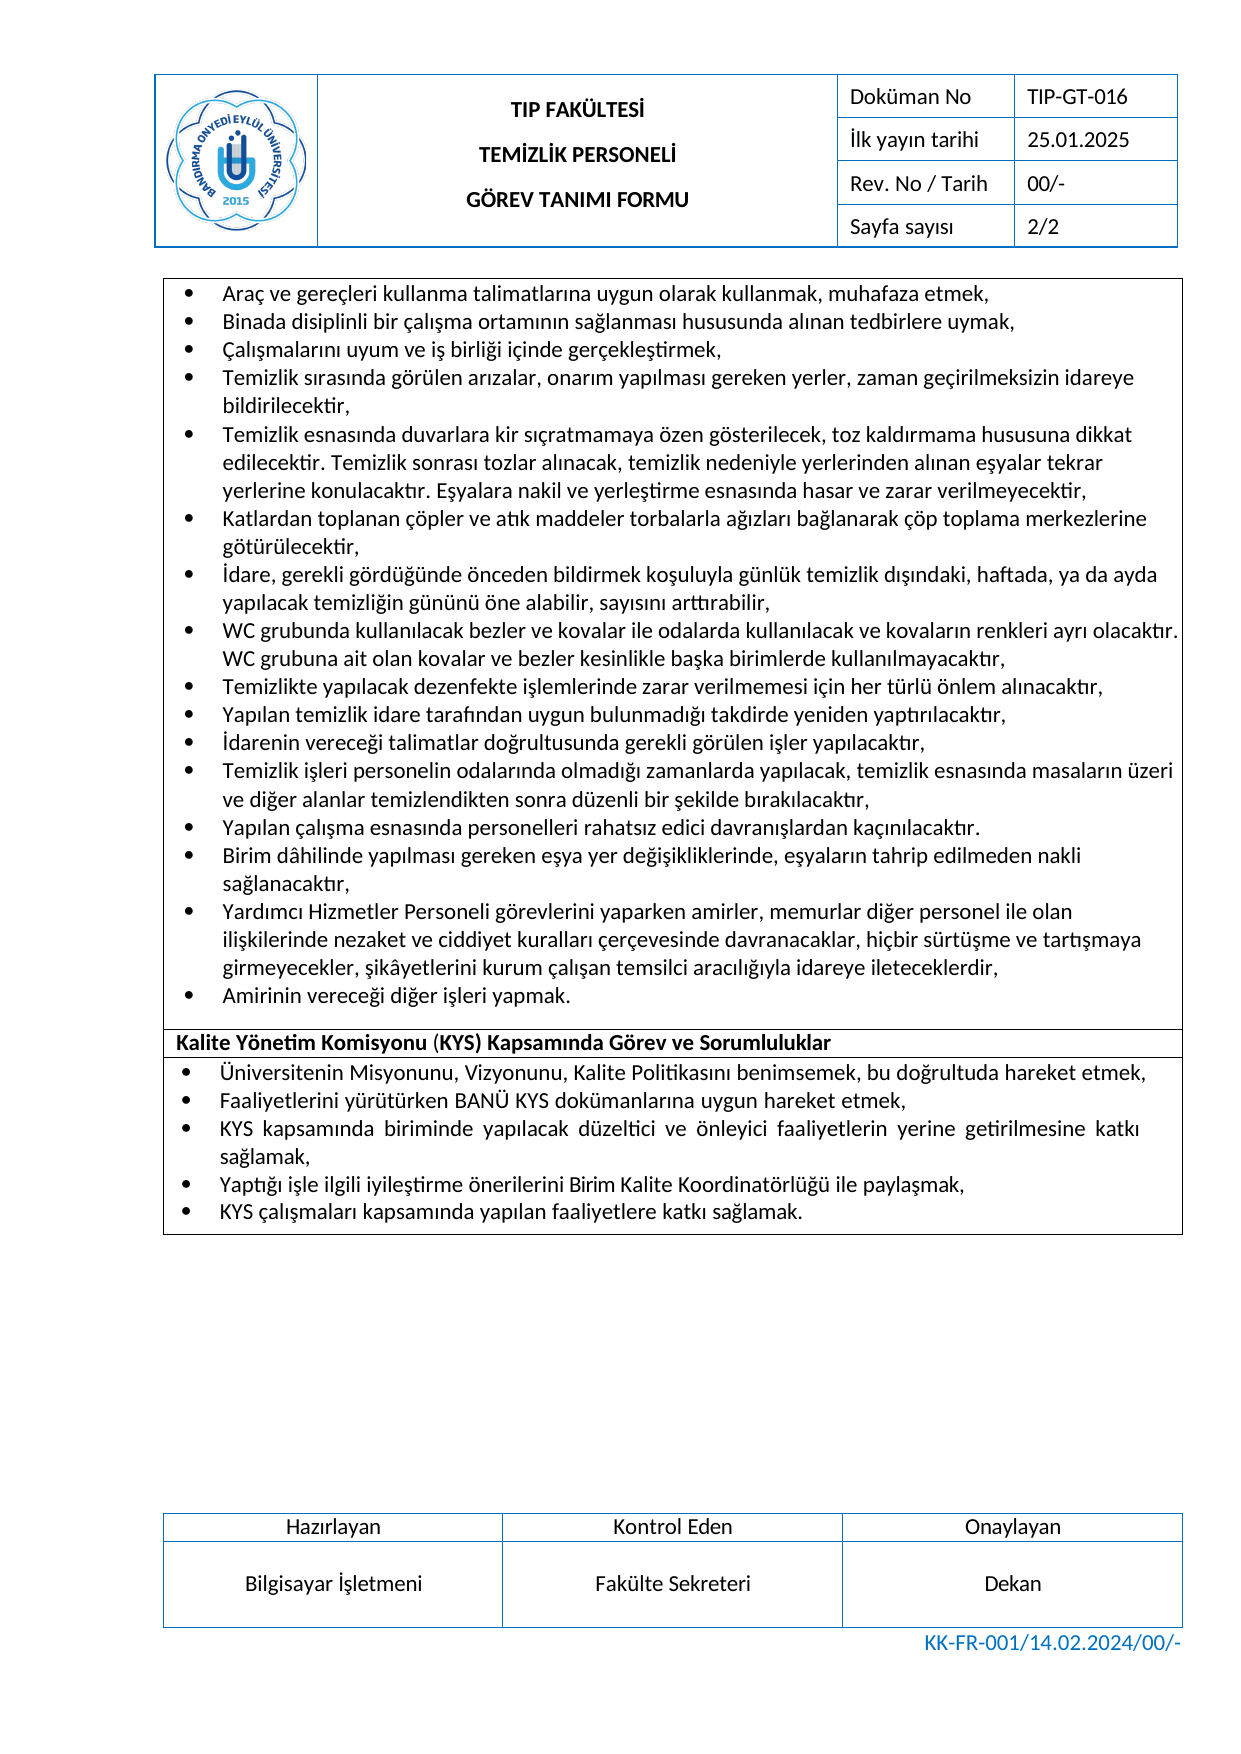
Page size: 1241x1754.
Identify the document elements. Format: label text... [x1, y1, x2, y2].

picture [166, 90, 307, 231]
table_cell Üniversitenin Misyonunu, Vizyonunu, Kalite Politikasını benimsemek, bu doğrultuda hareket etmek, Faaliyetlerini yürütürken BANÜ KYS dokümanlarına uygun hareket etmek, KYS kapsamında biriminde yapılacak düzeltici ve önleyici faaliyetlerin yerine getirilmesine katkı sağlamak, Yaptığı işle ilgili iyileştirme önerilerini Birim Kalite Koordinatörlüğü ile paylaşmak, KYS çalışmaları kapsamında yapılan faaliyetlere katkı sağlamak. [164, 1058, 1182, 1234]
table_header Araç ve gereçleri kullanma talimatlarına uygun olarak kullanmak, muhafaza etmek, Binada disiplinli bir çalışma ortamının sağlanması hususunda alınan tedbirlere uymak, Çalışmalarını uyum ve iş birliği içinde gerçekleştirmek, Temizlik sırasında görülen arızalar, onarım yapılması gereken yerler, zaman geçirilmeksizin idareye bildirilecektir, Temizlik esnasında duvarlara kir sıçratmamaya özen gösterilecek, toz kaldırmama hususuna dikkat edilecektir. Temizlik sonrası tozlar alınacak, temizlik nedeniyle yerlerinden alınan eşyalar tekrar yerlerine konulacaktır. Eşyalara nakil ve yerleştirme esnasında hasar ve zarar verilmeyecektir, Katlardan toplanan çöpler ve atık maddeler torbalarla ağızları bağlanarak çöp toplama merkezlerine götürülecektir, İdare, gerekli gördüğünde önceden bildirmek koşuluyla günlük temizlik dışındaki, haftada, ya da ayda yapılacak temizliğin gününü öne alabilir, sayısını arttırabilir, WC grubunda kullanılacak bezler ve kovalar ile odalarda kullanılacak ve kovaların renkleri ayrı olacaktır. WC grubuna ait olan kovalar ve bezler kesinlikle başka birimlerde kullanılmayacaktır, Temizlikte yapılacak dezenfekte işlemlerinde zarar verilmemesi için her türlü önlem alınacaktır, Yapılan temizlik idare tarafından uygun bulunmadığı takdirde yeniden yaptırılacaktır, İdarenin vereceği talimatlar doğrultusunda gerekli görülen işler yapılacaktır, Temizlik işleri personelin odalarında olmadığı zamanlarda yapılacak, temizlik esnasında masaların üzeri ve diğer alanlar temizlendikten sonra düzenli bir şekilde bırakılacaktır, Yapılan çalışma esnasında personelleri rahatsız edici davranışlardan kaçınılacaktır. Birim dâhilinde yapılması gereken eşya yer değişikliklerinde, eşyaların tahrip edilmeden nakli sağlanacaktır, Yardımcı Hizmetler Personeli görevlerini yaparken amirler, memurlar diğer personel ile olan ilişkilerinde nezaket ve ciddiyet kuralları çerçevesinde davranacaklar, hiçbir sürtüşme ve tartışmaya girmeyecekler, şikâyetlerini kurum çalışan temsilci aracılığıyla idareye ileteceklerdir, Amirinin vereceği diğer işleri yapmak. [164, 279, 1182, 1029]
table_cell Kalite Yönetim Komisyonu (KYS) Kapsamında Görev ve Sorumluluklar [164, 1030, 1182, 1057]
